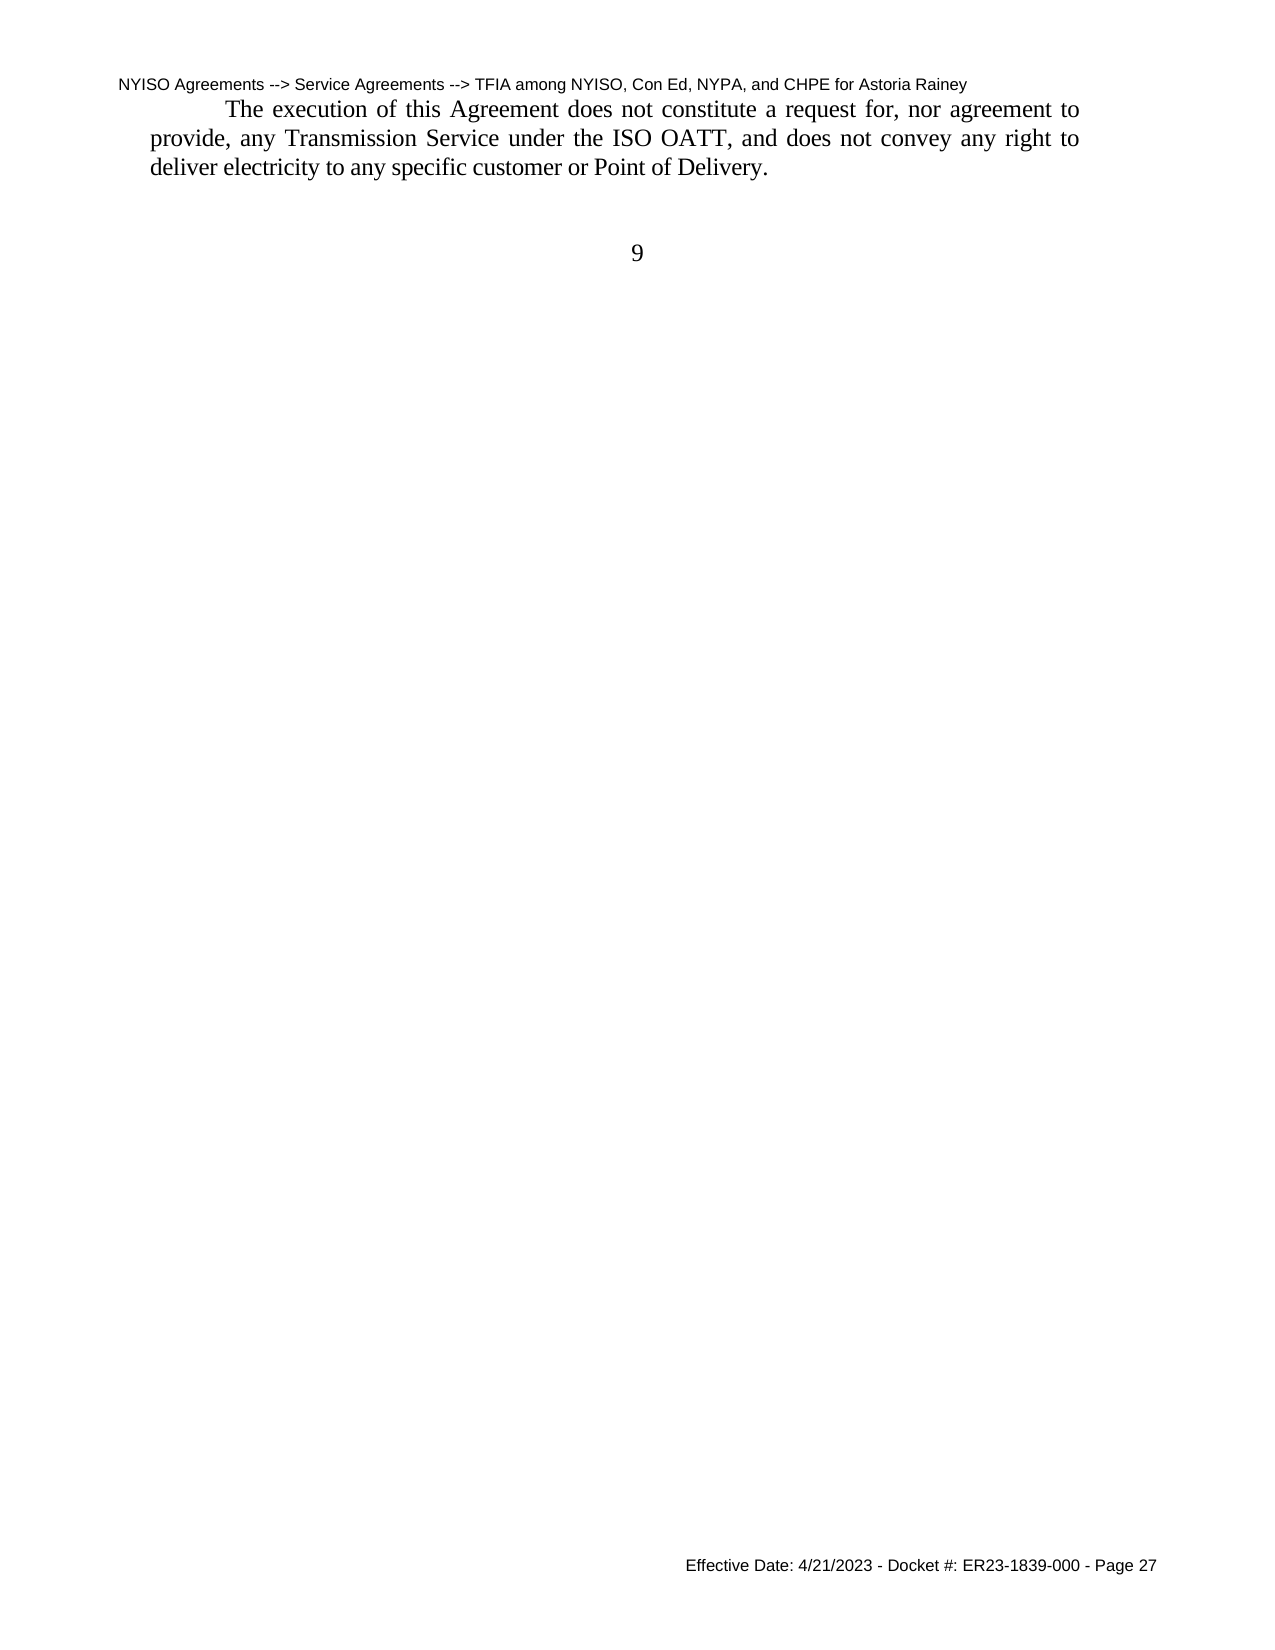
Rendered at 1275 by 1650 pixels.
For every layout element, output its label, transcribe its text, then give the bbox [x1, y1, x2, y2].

text 9 [631, 238, 1275, 267]
text The execution of this Agreement does not constitute a request for, nor agreement to provide, any Transmission Service under the ISO OATT, and does not convey any right to deliver electricity to any specific customer or Point of Delivery. [150, 94, 1081, 182]
